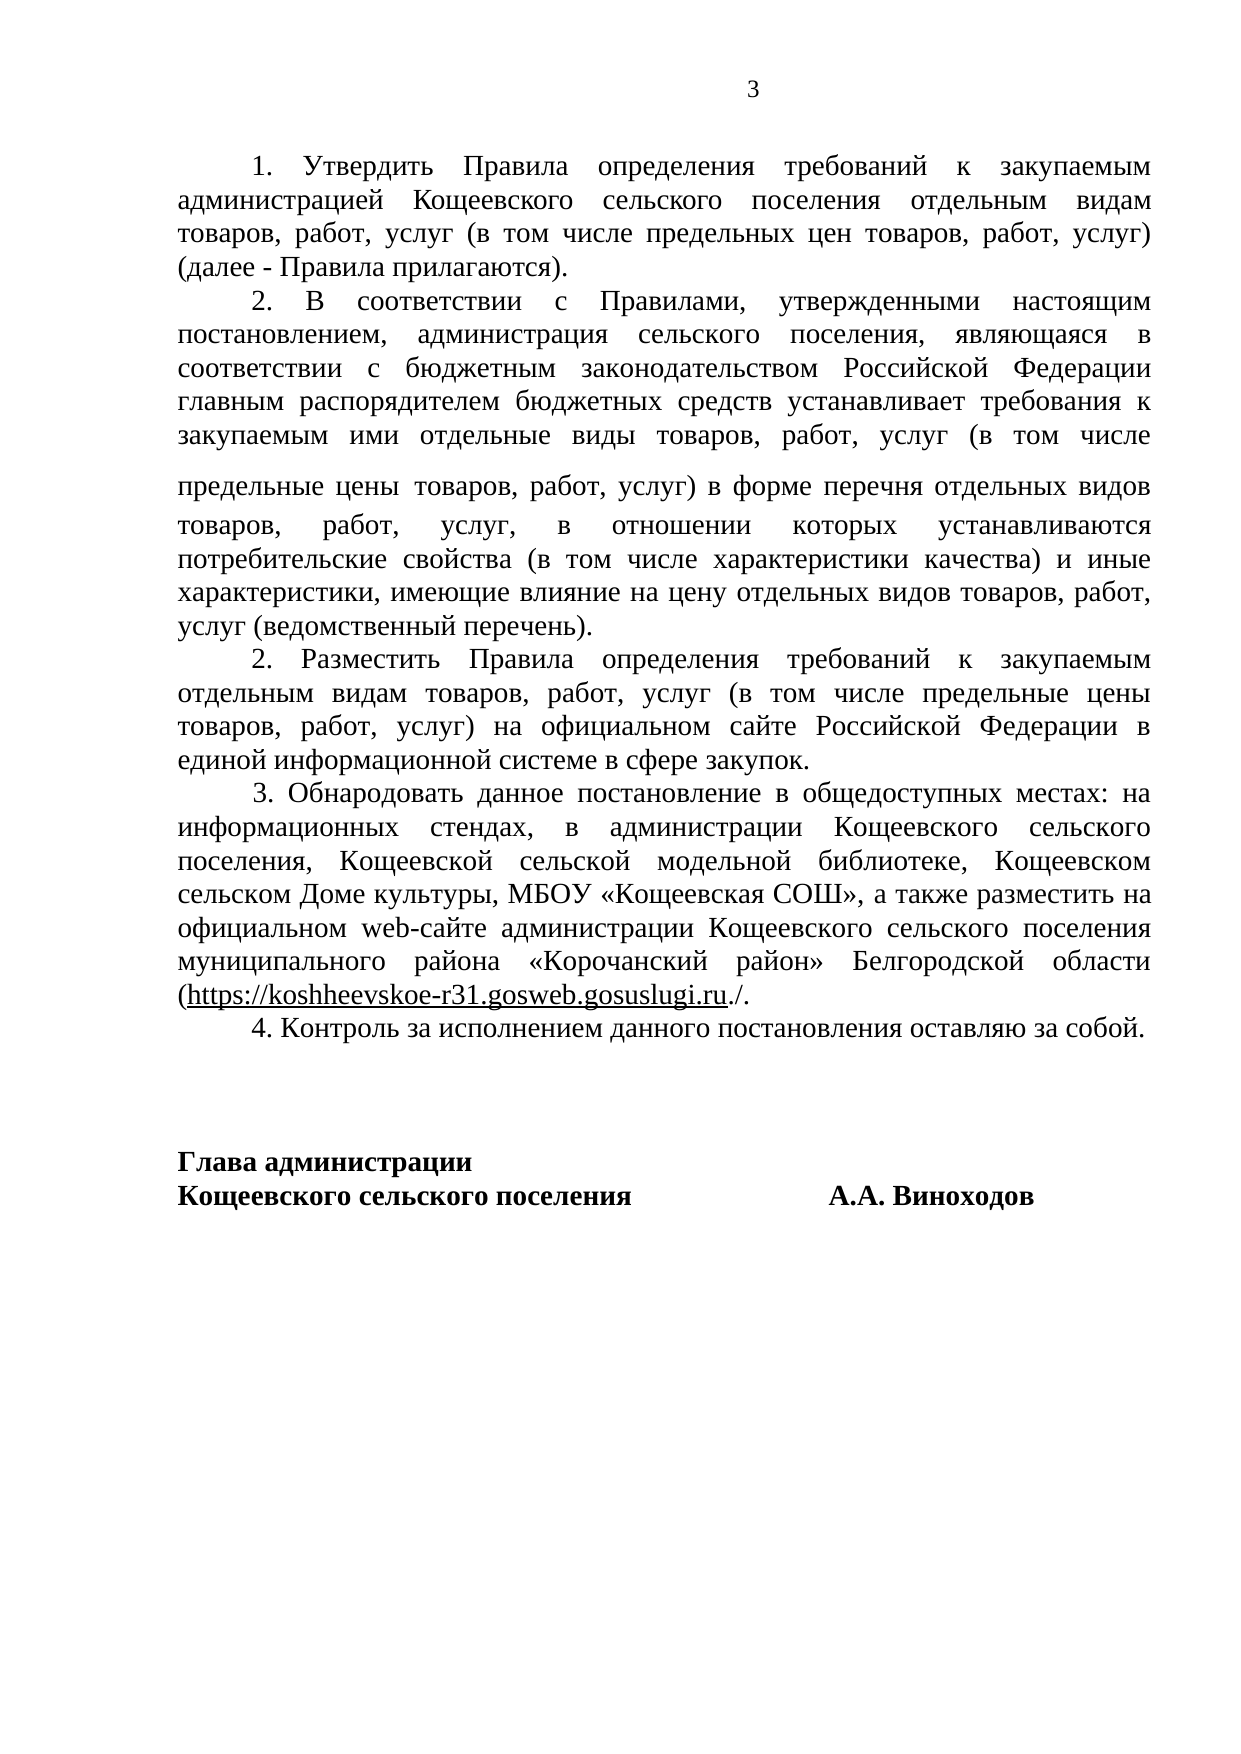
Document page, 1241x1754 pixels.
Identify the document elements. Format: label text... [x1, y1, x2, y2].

text 3. Обнародовать данное постановление в общедоступных местах: на информационных стендах, в администрации Кощеевского сельского поселения, Кощеевской сельской модельной библиотеке, Кощеевском сельском Доме культуры, МБОУ «Кощеевская СОШ», а также разместить на официальном web-сайте администрации Кощеевского сельского поселения муниципального района «Корочанский район» Белгородской области (https://koshheevskoe-r31.gosweb.gosuslugi.ru./. [177, 776, 1152, 1010]
text Кощеевского сельского поселения А.А. Виноходов [177, 1178, 1152, 1212]
text 2. Разместить Правила определения требований к закупаемым отдельным видам товаров, работ, услуг (в том числе предельные цены товаров, работ, услуг) на официальном сайте Российской Федерации в единой информационной системе в сфере закупок. [177, 641, 1152, 776]
text 4. Контроль за исполнением данного постановления оставляю за собой. [177, 1010, 1152, 1044]
text Глава администрации [177, 1144, 1152, 1178]
text 2. В соответствии с Правилами, утвержденными настоящим постановлением, администрация сельского поселения, являющаяся в соответствии с бюджетным законодательством Российской Федерации главным распорядителем бюджетных средств устанавливает требования к закупаемым ими отдельные виды товаров, работ, услуг (в том числе предельные цены товаров, работ, услуг) в форме перечня отдельных видов товаров, работ, услуг, в отношении которых устанавливаются потребительские свойства (в том числе характеристики качества) и иные характеристики, имеющие влияние на цену отдельных видов товаров, работ, услуг (ведомственный перечень). [177, 283, 1152, 641]
text 1. Утвердить Правила определения требований к закупаемым администрацией Кощеевского сельского поселения отдельным видам товаров, работ, услуг (в том числе предельных цен товаров, работ, услуг) (далее - Правила прилагаются). [177, 148, 1152, 283]
